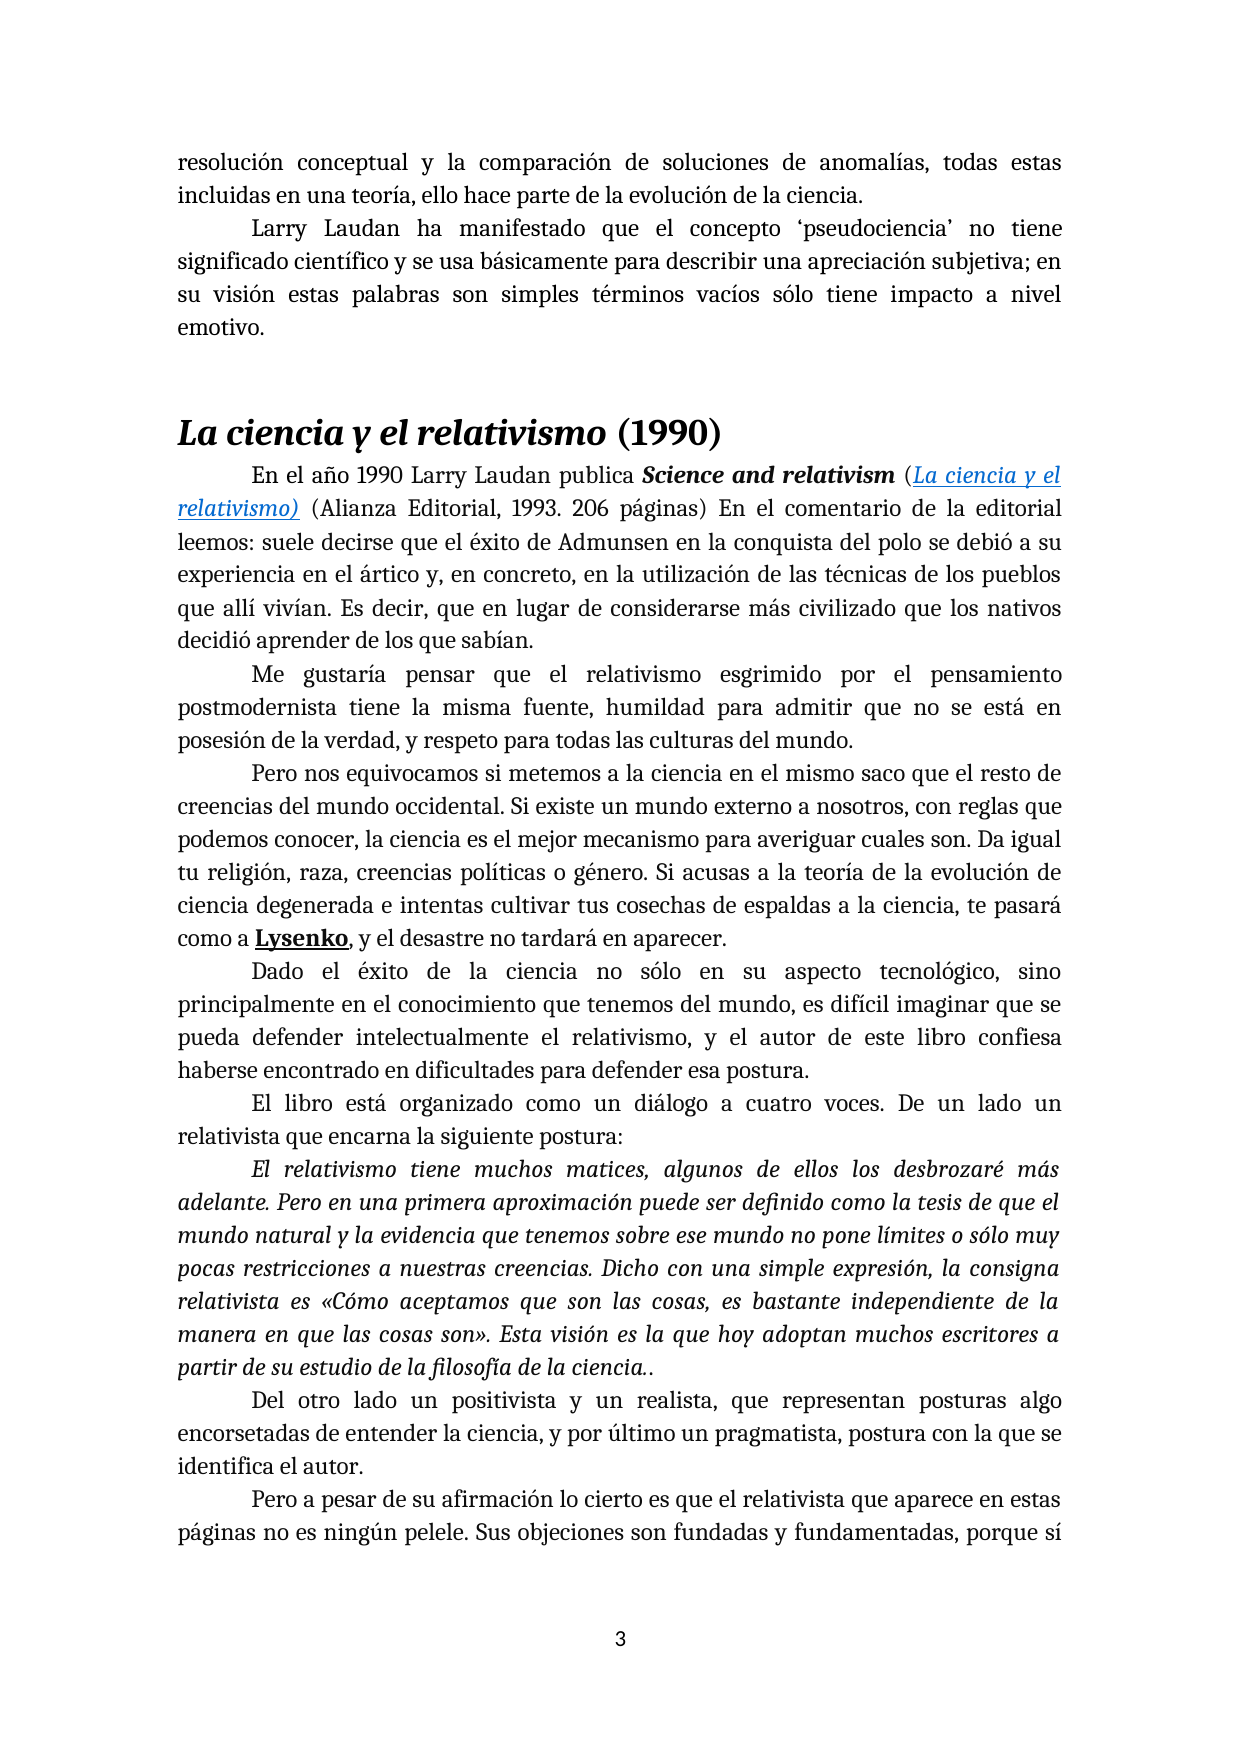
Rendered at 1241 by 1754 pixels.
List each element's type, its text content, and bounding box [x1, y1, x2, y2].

text Me gustaría pensar que el relativismo esgrimido por el pensamiento postmodernista tiene la misma fuente, humildad para admitir que no se está en posesión de la verdad, y respeto para todas las culturas del mundo. [177, 659, 1063, 754]
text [177, 1485, 1063, 1547]
text Pero nos equivocamos si metemos a la ciencia en el mismo saco que el resto de creencias del mundo occidental. Si existe un mundo externo a nosotros, con reglas que podemos conocer, la ciencia es el mejor mecanismo para averiguar cuales son. Da igual tu religión, raza, creencias políticas o género. Si acusas a la teoría de la evolución de ciencia degenerada e intentas cultivar tus cosechas de espaldas a la ciencia, te pasará como a Lysenko, y el desastre no tardará en aparecer. [177, 758, 1063, 952]
text La ciencia y el relativismo (1990) [177, 412, 1063, 455]
text El libro está organizado como un diálogo a cuatro voces. De un lado un relativista que encarna la siguiente postura: [177, 1089, 1063, 1151]
text En el año 1990 Larry Laudan publica Science and relativism (La ciencia y el relativismo) (Alianza Editorial, 1993. 206 páginas) En el comentario de la editorial leemos: suele decirse que el éxito de Admunsen en la conquista del polo se debió a su experiencia en el ártico y, en concreto, en la utilización de las técnicas de los pueblos que allí vivían. Es decir, que en lugar de considerarse más civilizado que los nativos decidió aprender de los que sabían. [177, 461, 1063, 655]
text Dado el éxito de la ciencia no sólo en su aspecto tecnológico, sino principalmente en el conocimiento que tenemos del mundo, es difícil imaginar que se pueda defender intelectualmente el relativismo, y el autor de este libro confiesa haberse encontrado en dificultades para defender esa postura. [177, 957, 1063, 1084]
text Larry Laudan ha manifestado que el concepto ‘pseudociencia’ no tiene significado científico y se usa básicamente para describir una apreciación subjetiva; en su visión estas palabras son simples términos vacíos sólo tiene impacto a nivel emotivo. [177, 214, 1063, 341]
text El relativismo tiene muchos matices, algunos de ellos los desbrozaré más adelante. Pero en una primera aproximación puede ser definido como la tesis de que el mundo natural y la evidencia que tenemos sobre ese mundo no pone límites o sólo muy pocas restricciones a nuestras creencias. Dicho con una simple expresión, la consigna relativista es «Cómo aceptamos que son las cosas, es bastante independiente de la manera en que las cosas son». Esta visión es la que hoy adoptan muchos escritores a partir de su estudio de la filosofía de la ciencia.. [177, 1155, 1063, 1382]
text Del otro lado un positivista y un realista, que representan posturas algo encorsetadas de entender la ciencia, y por último un pragmatista, postura con la que se identifica el autor. [177, 1386, 1063, 1481]
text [177, 148, 1063, 209]
